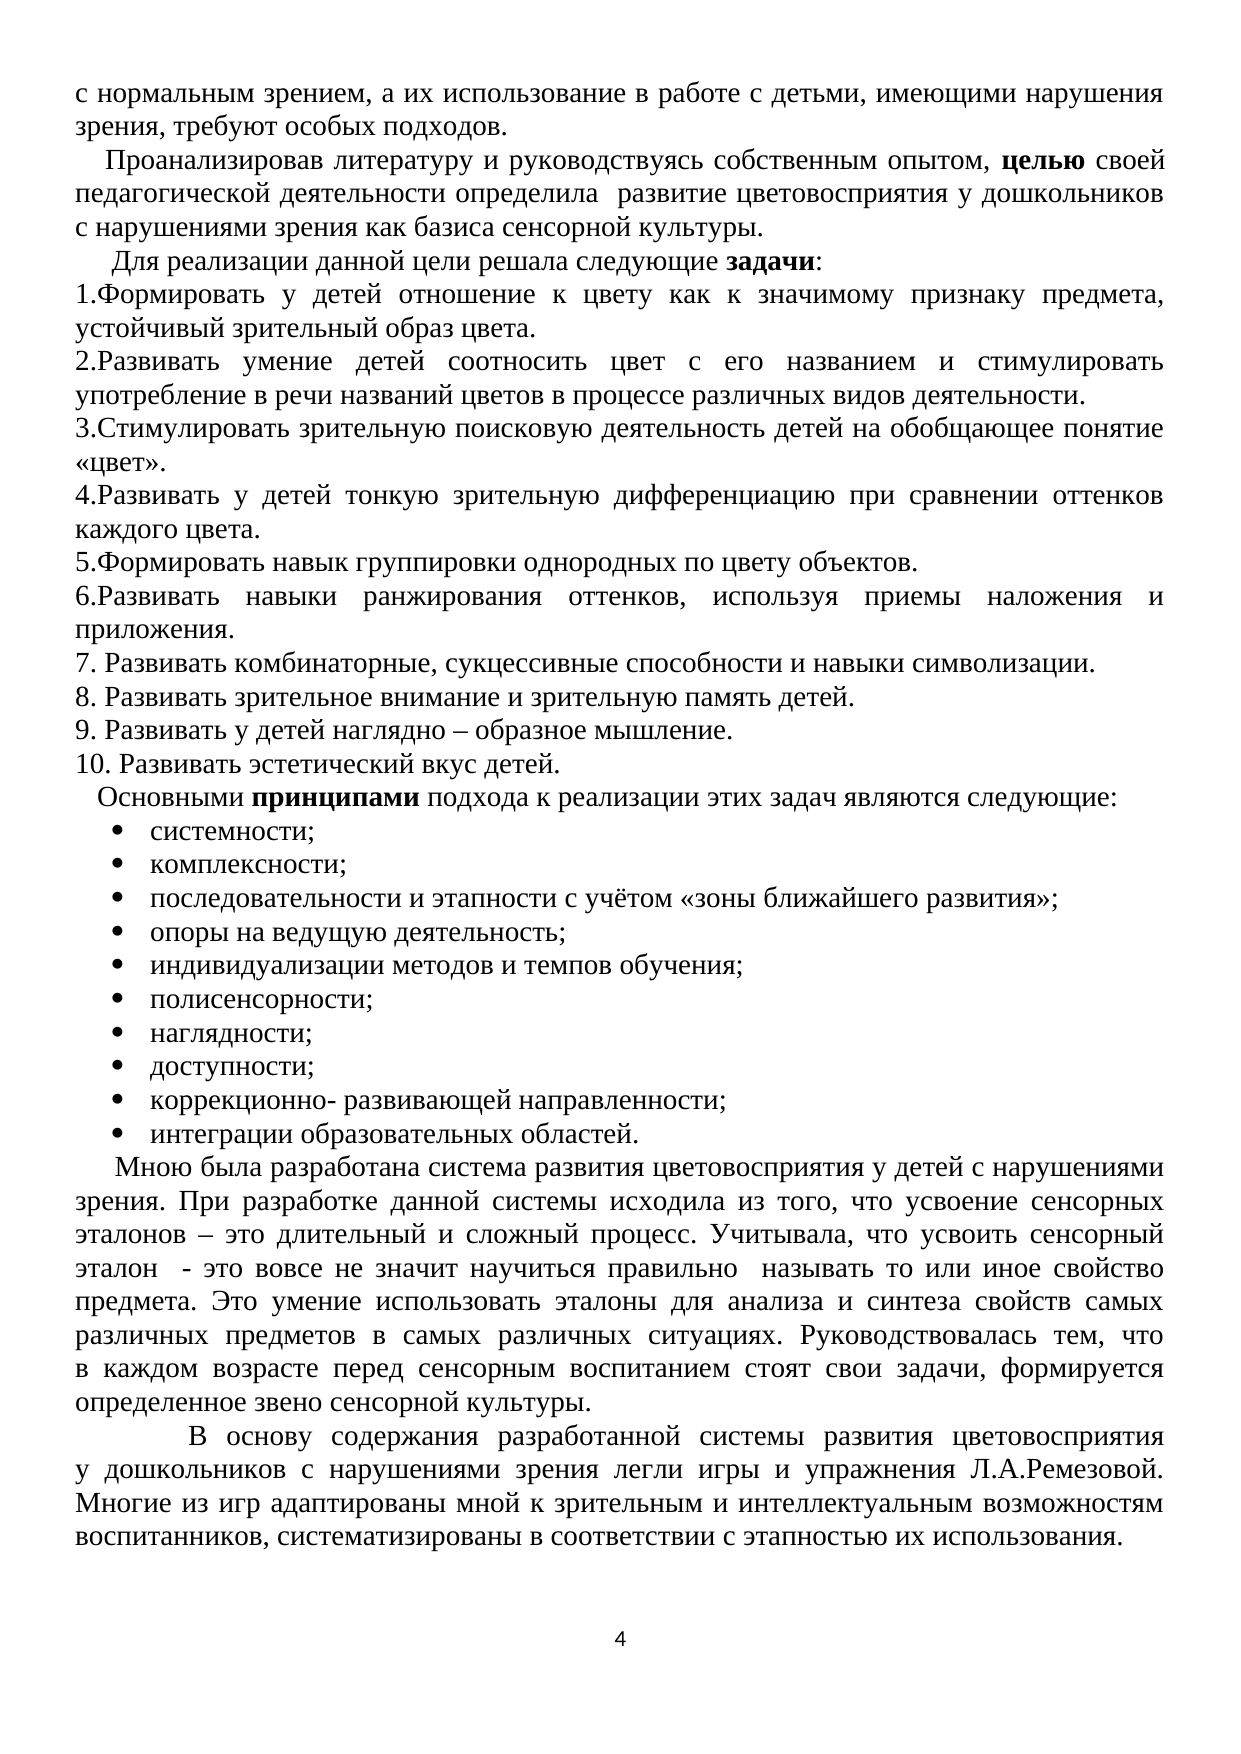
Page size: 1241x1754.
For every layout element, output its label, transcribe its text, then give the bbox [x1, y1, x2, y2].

list коррекционно- развивающей направленности; [112, 1082, 1165, 1116]
text 5.Формировать навык группировки однородных по цвету объектов. [75, 544, 1165, 578]
list последовательности и этапности с учётом «зоны ближайшего развития»; [112, 880, 1165, 914]
list индивидуализации методов и темпов обучения; [112, 947, 1165, 981]
text Проанализировав литературу и руководствуясь собственным опытом, целью своей педагогической деятельности определила развитие цветовосприятия у дошкольников с нарушениями зрения как базиса сенсорной культуры. [75, 142, 1165, 243]
text Мною была разработана система развития цветовосприятия у детей с нарушениями зрения. При разработке данной системы исходила из того, что усвоение сенсорных эталонов – это длительный и сложный процесс. Учитывала, что усвоить сенсорный эталон - это вовсе не значит научиться правильно называть то или иное свойство предмета. Это умение использовать эталоны для анализа и синтеза свойств самых различных предметов в самых различных ситуациях. Руководствовалась тем, что в каждом возрасте перед сенсорным воспитанием стоят свои задачи, формируется определенное звено сенсорной культуры. [75, 1149, 1165, 1418]
list доступности; [112, 1048, 1165, 1082]
text 2.Развивать умение детей соотносить цвет с его названием и стимулировать употребление в речи названий цветов в процессе различных видов деятельности. [75, 343, 1165, 410]
text 6.Развивать навыки ранжирования оттенков, используя приемы наложения и приложения. [75, 578, 1165, 645]
text 7. Развивать комбинаторные, сукцессивные способности и навыки символизации. [75, 645, 1165, 679]
list полисенсорности; [112, 981, 1165, 1015]
list системности; [112, 813, 1165, 847]
text 3.Стимулировать зрительную поисковую деятельность детей на обобщающее понятие «цвет». [75, 410, 1165, 477]
list комплексности; [112, 847, 1165, 880]
text Для реализации данной цели решала следующие задачи: [75, 243, 1165, 276]
text Основными принципами подхода к реализации этих задач являются следующие: [75, 779, 1165, 813]
list опоры на ведущую деятельность; [112, 914, 1165, 947]
text 4.Развивать у детей тонкую зрительную дифференциацию при сравнении оттенков каждого цвета. [75, 477, 1165, 544]
list наглядности; [112, 1015, 1165, 1048]
list интеграции образовательных областей. [112, 1116, 1165, 1149]
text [75, 75, 1165, 142]
text В основу содержания разработанной системы развития цветовосприятия у дошкольников с нарушениями зрения легли игры и упражнения Л.А.Ремезовой. Многие из игр адаптированы мной к зрительным и интеллектуальным возможностям воспитанников, систематизированы в соответствии с этапностью их использования. [75, 1418, 1165, 1552]
text 10. Развивать эстетический вкус детей. [75, 746, 1165, 779]
text 1.Формировать у детей отношение к цвету как к значимому признаку предмета, устойчивый зрительный образ цвета. [75, 276, 1165, 343]
text 8. Развивать зрительное внимание и зрительную память детей. [75, 679, 1165, 712]
text 9. Развивать у детей наглядно – образное мышление. [75, 712, 1165, 746]
